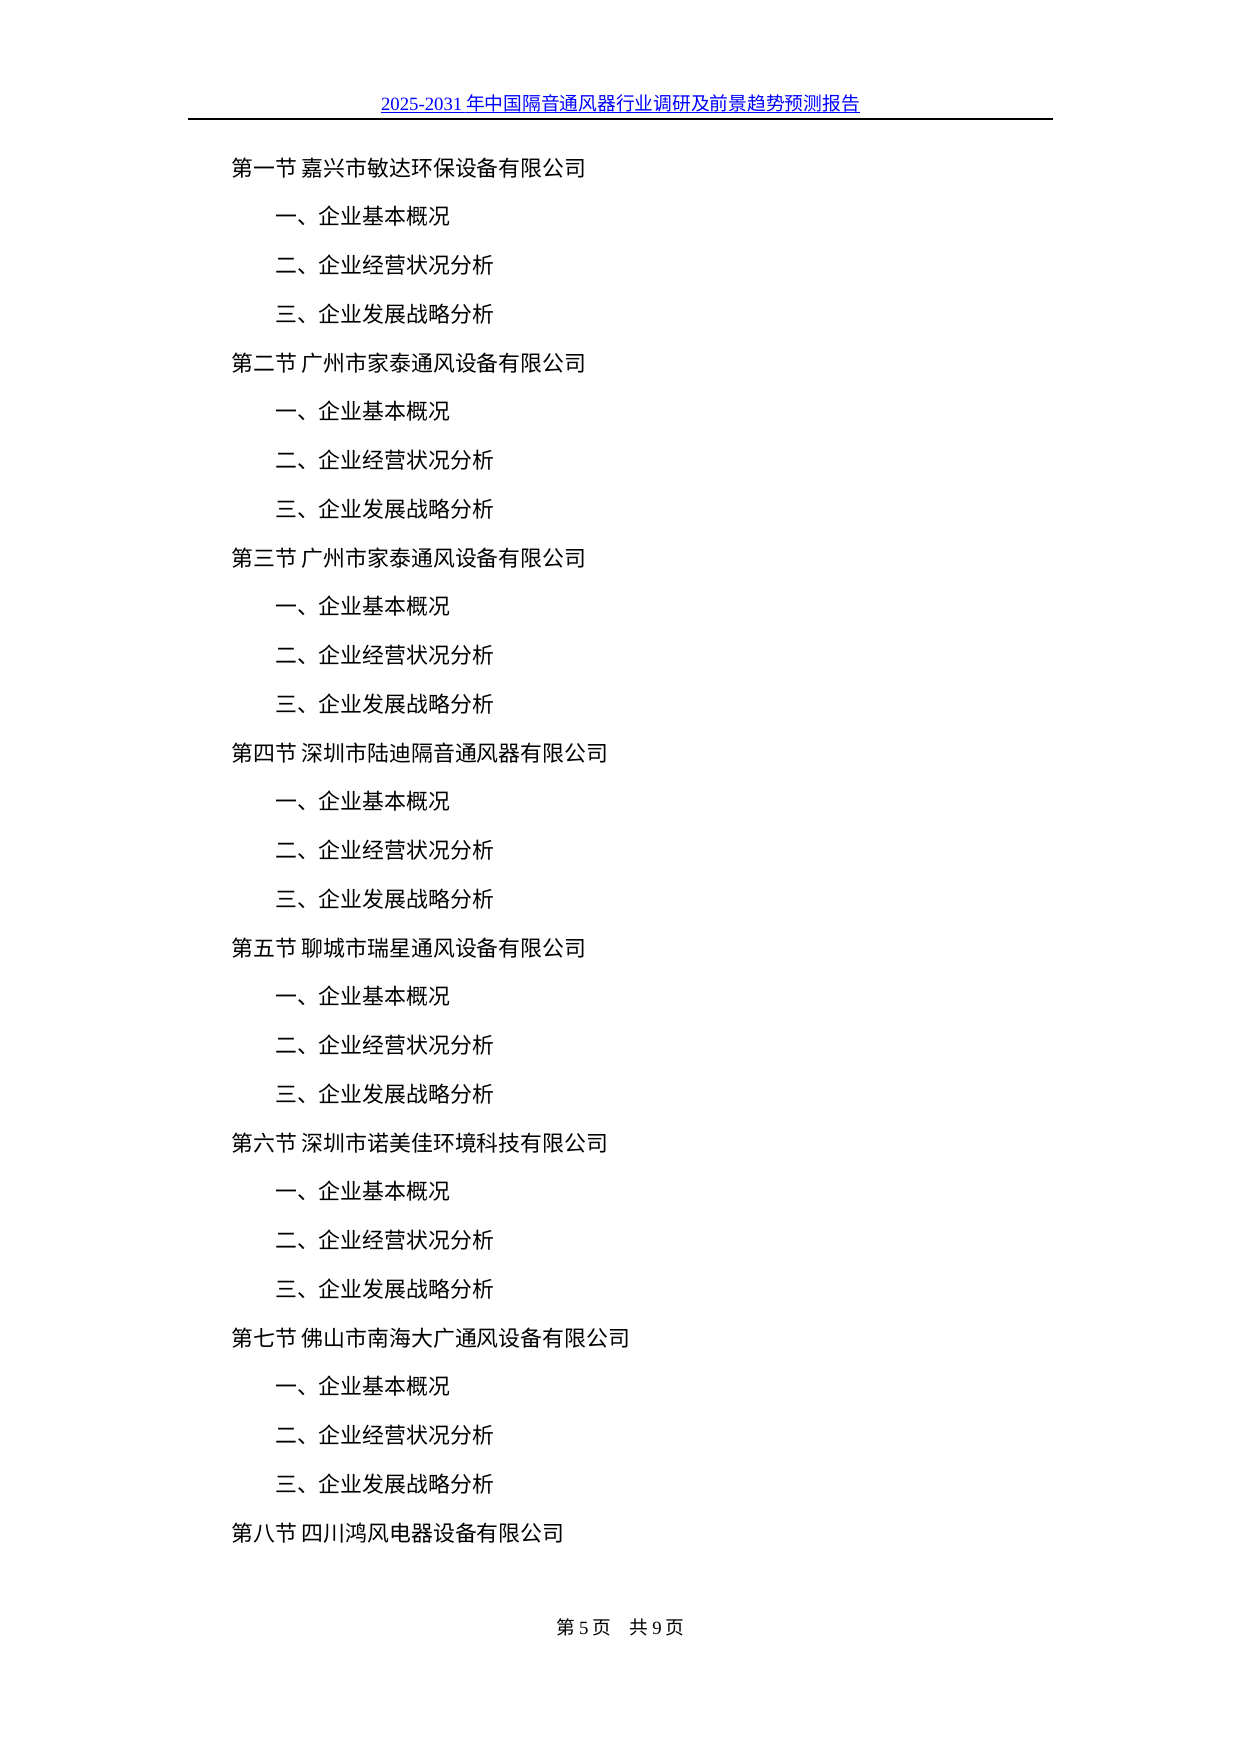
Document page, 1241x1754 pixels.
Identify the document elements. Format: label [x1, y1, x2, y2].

text [187, 150, 1053, 1548]
